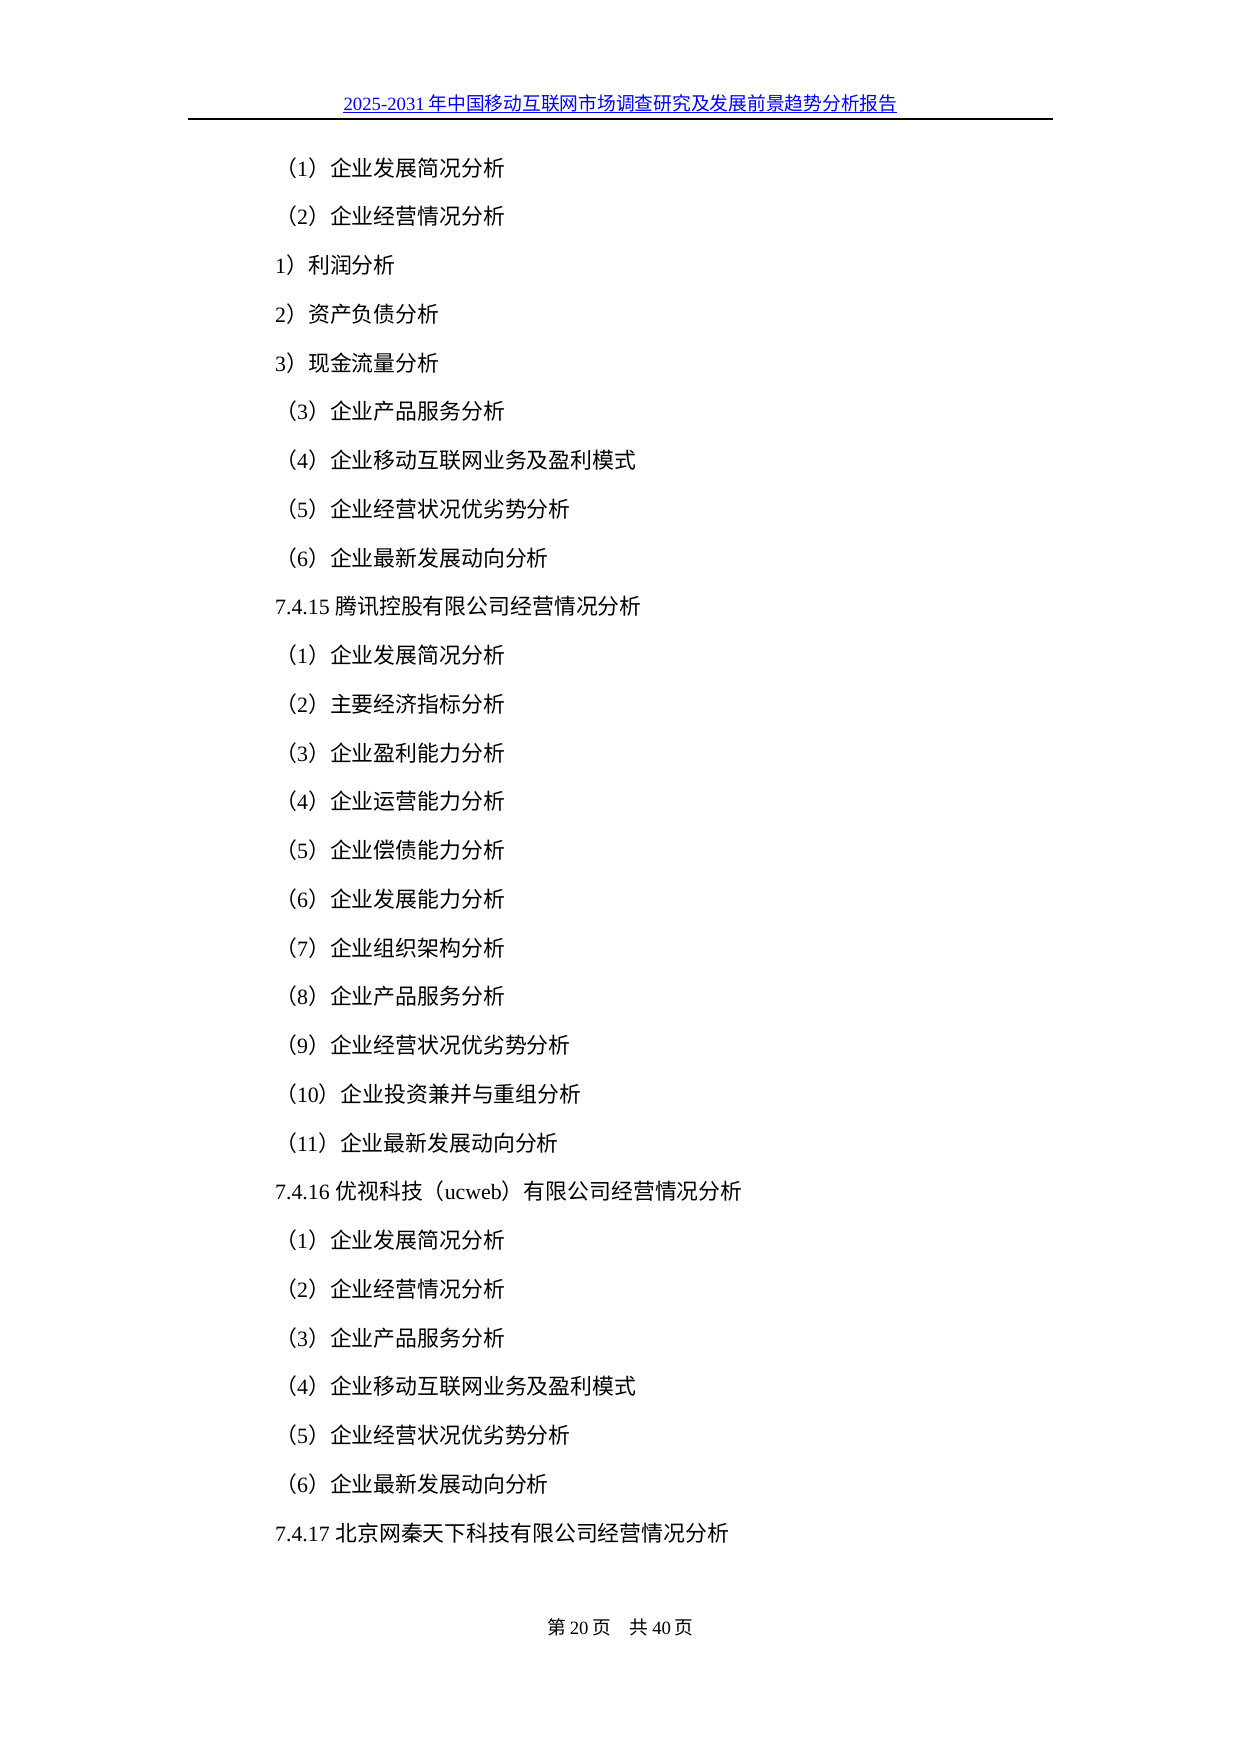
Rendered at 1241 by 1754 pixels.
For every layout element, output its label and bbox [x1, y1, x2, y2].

text [187, 150, 1053, 1548]
